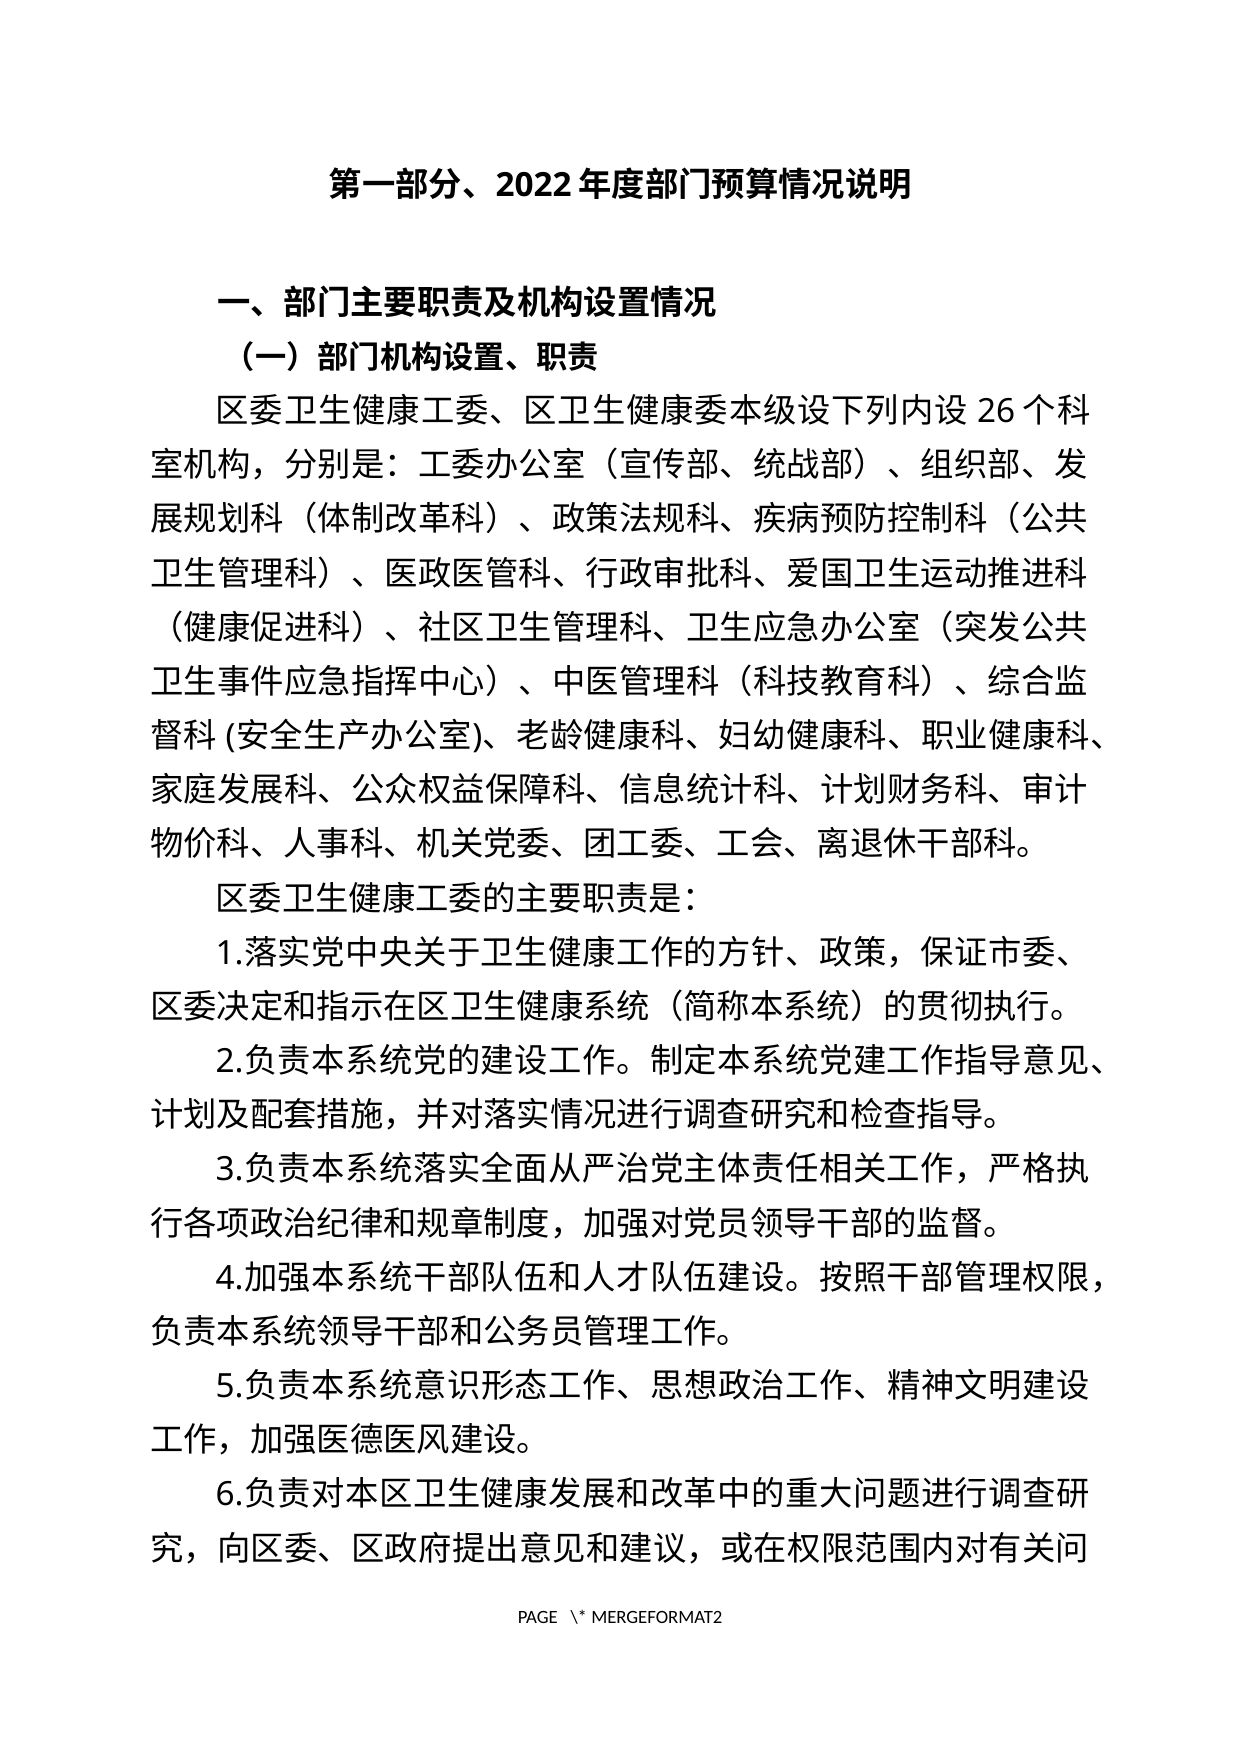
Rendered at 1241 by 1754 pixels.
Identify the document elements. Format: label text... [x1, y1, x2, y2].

text 一、部门主要职责及机构设置情况 [150, 271, 1090, 325]
text 区委卫生健康工委的主要职责是： [150, 867, 1090, 921]
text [150, 1462, 1090, 1571]
text 4.加强本系统干部队伍和人才队伍建设。按照干部管理权限，负责本系统领导干部和公务员管理工作。 [150, 1246, 1090, 1354]
text 区委卫生健康工委、区卫生健康委本级设下列内设26个科室机构，分别是：工委办公室（宣传部、统战部）、组织部、发展规划科（体制改革科）、政策法规科、疾病预防控制科（公共卫生管理科）、医政医管科、行政审批科、爱国卫生运动推进科（健康促进科）、社区卫生管理科、卫生应急办公室（突发公共卫生事件应急指挥中心）、中医管理科（科技教育科）、综合监督科 (安全生产办公室)、老龄健康科、妇幼健康科、职业健康科、家庭发展科、公众权益保障科、信息统计科、计划财务科、审计物价科、人事科、机关党委、团工委、工会、离退休干部科。 [150, 379, 1090, 867]
text 5.负责本系统意识形态工作、思想政治工作、精神文明建设工作，加强医德医风建设。 [150, 1354, 1090, 1462]
text 1.落实党中央关于卫生健康工作的方针、政策，保证市委、区委决定和指示在区卫生健康系统（简称本系统）的贯彻执行。 [150, 921, 1090, 1029]
text 3.负责本系统落实全面从严治党主体责任相关工作，严格执行各项政治纪律和规章制度，加强对党员领导干部的监督。 [150, 1137, 1090, 1246]
text 2.负责本系统党的建设工作。制定本系统党建工作指导意见、计划及配套措施，并对落实情况进行调查研究和检查指导。 [150, 1029, 1090, 1137]
text 第一部分、2022年度部门预算情况说明 [150, 150, 1090, 208]
text （一）部门机构设置、职责 [150, 325, 1090, 379]
